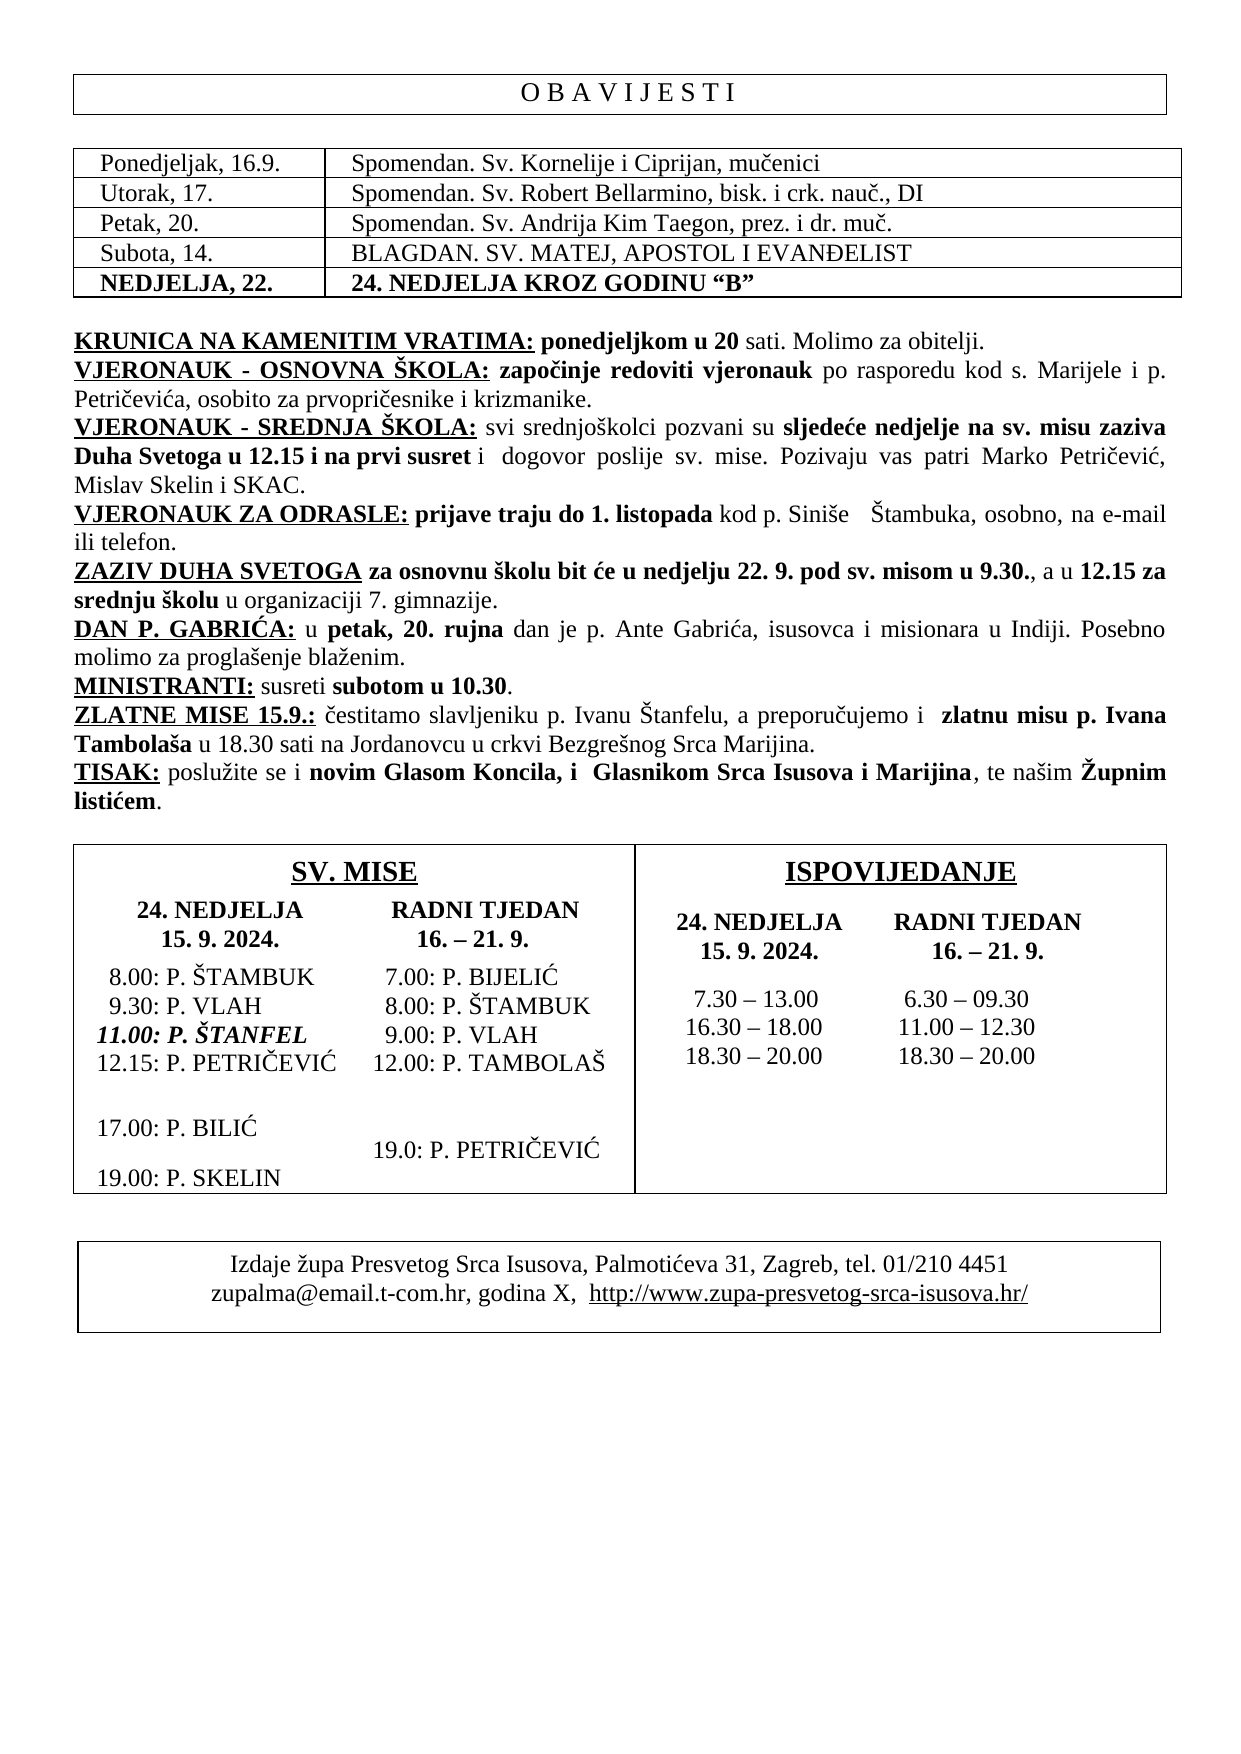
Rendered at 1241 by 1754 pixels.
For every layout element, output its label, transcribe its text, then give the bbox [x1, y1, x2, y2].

text VJERONAUK - OSNOVNA ŠKOLA: započinje redoviti vjeronauk po rasporedu kod s. Marijele i p. Petričevića, osobito za prvopričesnike i krizmanike. [74, 355, 1166, 412]
table_header O B A V I J E S T I [74, 75, 1166, 113]
table_cell Spomendan. Sv. Robert Bellarmino, bisk. i crk. nauč., DI [326, 178, 1181, 207]
table_cell NEDJELJA, 22. [74, 268, 324, 296]
table_cell Petak, 20. [74, 208, 324, 237]
table_cell BLAGDAN. SV. MATEJ, APOSTOL I EVANĐELIST [326, 238, 1181, 267]
table_cell Spomendan. Sv. Andrija Kim Taegon, prez. i dr. muč. [326, 208, 1181, 237]
text DAN P. GABRIĆA: u petak, 20. rujna dan je p. Ante Gabrića, isusovca i misionara u Indiji. Posebno molimo za proglašenje blaženim. [74, 614, 1166, 671]
text ZAZIV DUHA SVETOGA za osnovnu školu bit će u nedjelju 22. 9. pod sv. misom u 9.30., a u 12.15 za srednju školu u organizaciji 7. gimnazije. [74, 556, 1166, 614]
table_cell NEDJELJA KROZ GODINU “B” [326, 268, 1181, 296]
table_header SV. MISE [74, 845, 634, 1192]
text KRUNICA NA KAMENITIM VRATIMA: ponedjeljkom u 20 sati. Molimo za obitelji. [74, 326, 1166, 355]
text ZLATNE MISE 15.9.: čestitamo slavljeniku p. Ivanu Štanfelu, a preporučujemo i zlatnu misu p. Ivana Tambolaša u 18.30 sati na Jordanovcu u crkvi Bezgrešnog Srca Marijina. [74, 700, 1166, 757]
table_cell Subota, 14. [74, 238, 324, 267]
table_header ISPOVIJEDANJE [636, 845, 1166, 1192]
text MINISTRANTI: susreti subotom u 10.30. [74, 671, 1166, 700]
table_header Spomendan. Sv. Kornelije i Ciprijan, mučenici [326, 149, 1181, 177]
table_cell Utorak, 17. [74, 178, 324, 207]
table_header Ponedjeljak, 16.9. [74, 149, 324, 177]
text VJERONAUK - SREDNJA ŠKOLA: svi srednjoškolci pozvani su sljedeće nedjelje na sv. misu zaziva Duha Svetoga u 12.15 i na prvi susret i dogovor poslije sv. mise. Pozivaju vas patri Marko Petričević, Mislav Skelin i SKAC. [74, 412, 1166, 499]
text TISAK: poslužite se i novim Glasom Koncila, i Glasnikom Srca Isusova i Marijina, te našim Župnim listićem. [74, 757, 1166, 815]
text VJERONAUK ZA ODRASLE: prijave traju do 1. listopada kod p. Siniše Štambuka, osobno, na e-mail ili telefon. [74, 499, 1166, 556]
